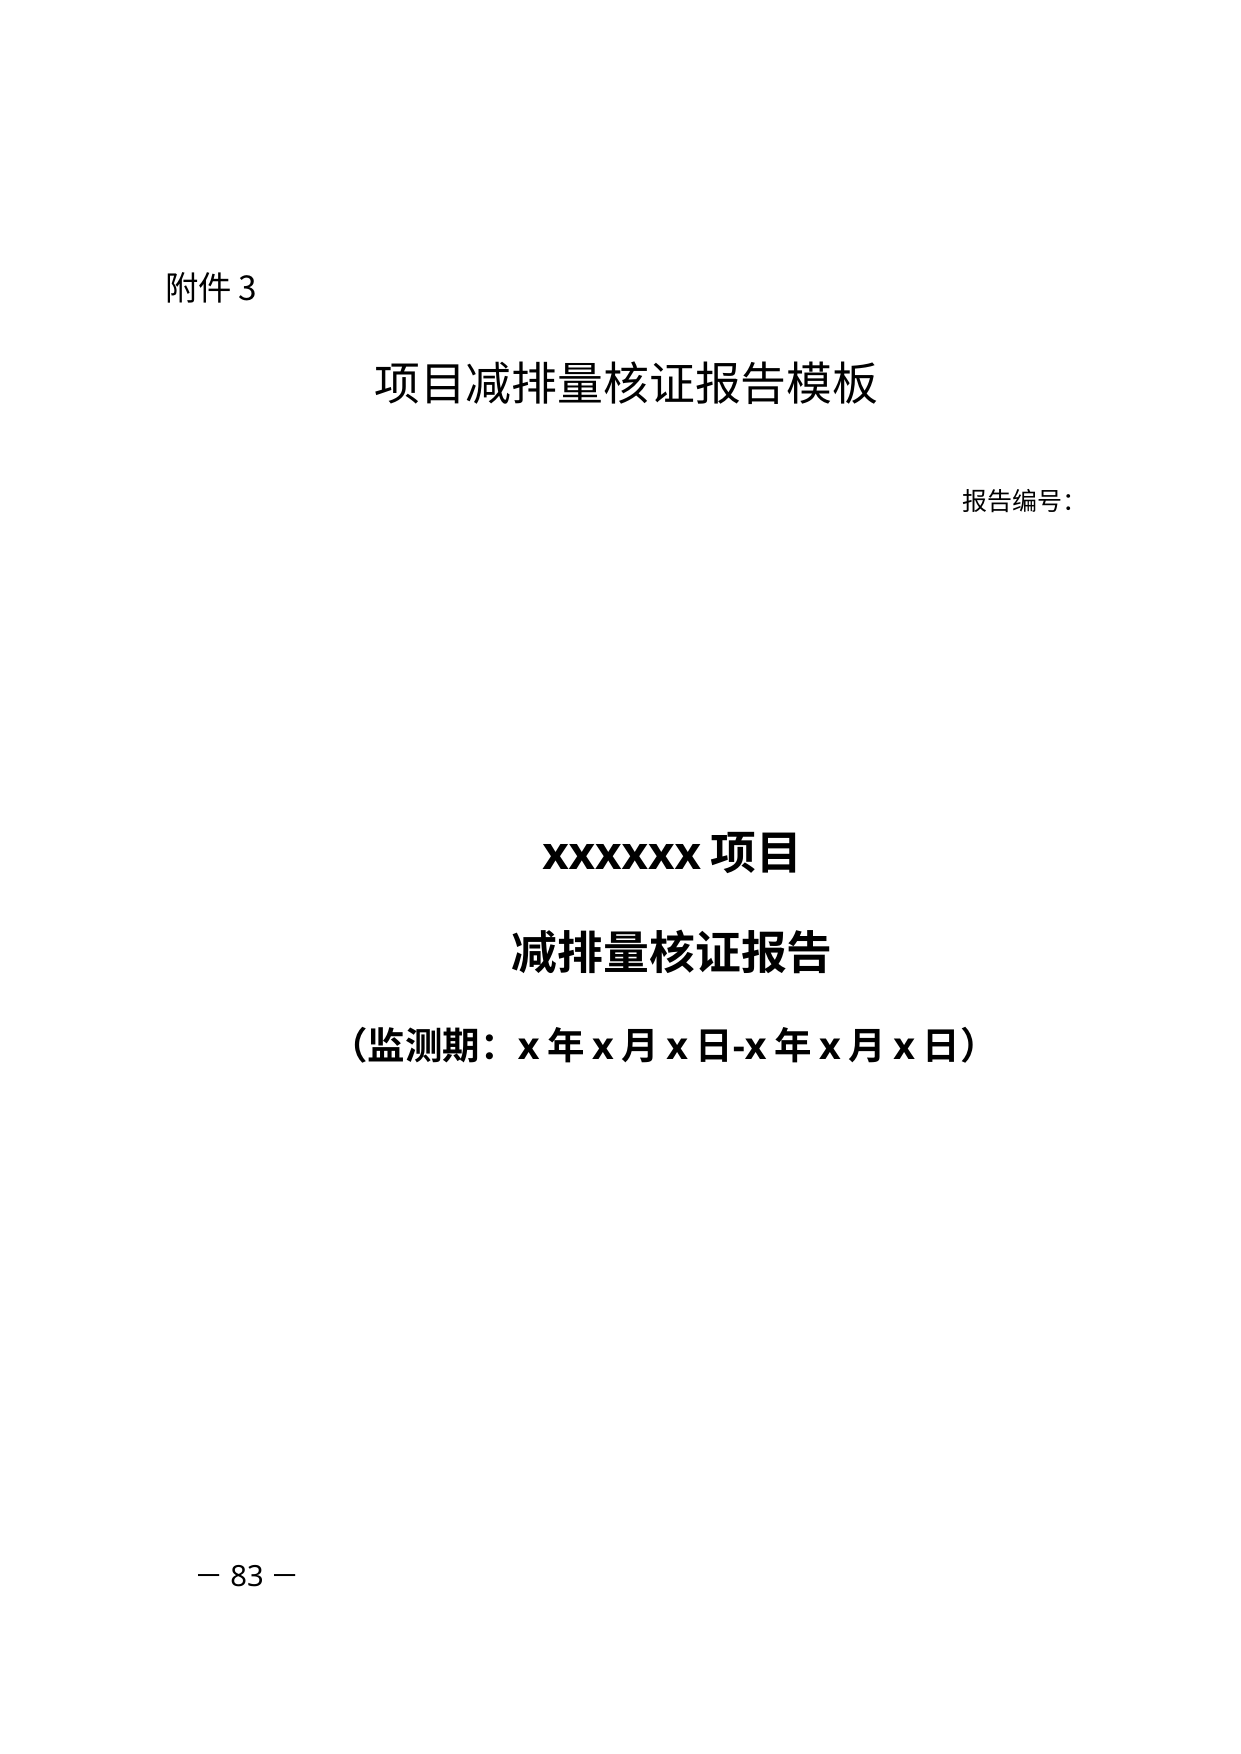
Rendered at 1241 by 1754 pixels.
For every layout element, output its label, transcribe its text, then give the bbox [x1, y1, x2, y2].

text 减排量核证报告 [165, 916, 1087, 983]
text （监测期：x年x月x日-x年x月x日） [165, 1016, 1087, 1070]
text xxxxxx项目 [165, 817, 1087, 883]
text 附件3 [165, 254, 1087, 312]
text 项目减排量核证报告模板 [165, 348, 1087, 414]
text 报告编号： [165, 482, 1087, 518]
